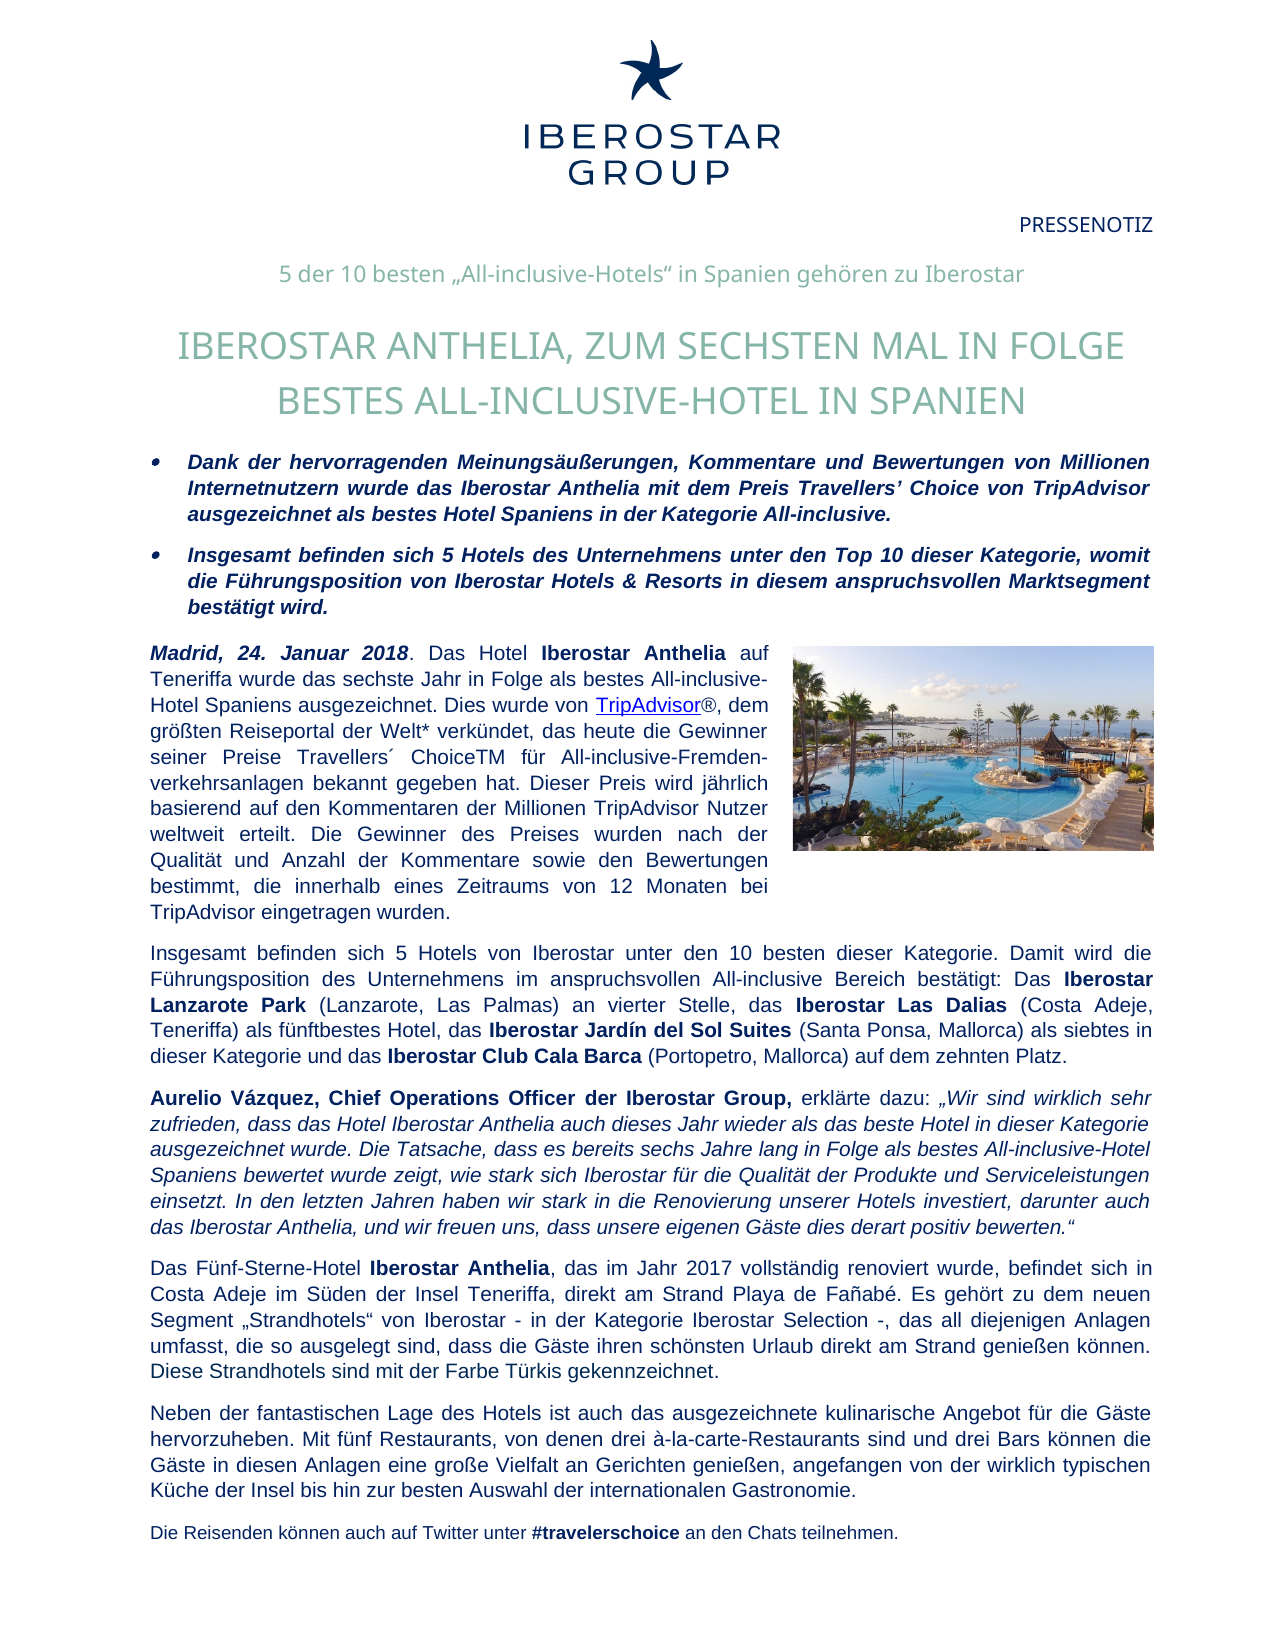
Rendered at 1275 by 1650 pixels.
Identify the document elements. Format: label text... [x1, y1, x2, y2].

text Aurelio Vázquez, Chief Operations Officer der Iberostar Group, erklärte dazu: „Wir sind wirklich sehr zufrieden, dass das Hotel Iberostar Anthelia auch dieses Jahr wieder als das beste Hotel in dieser Kategorie ausgezeichnet wurde. Die Tatsache, dass es bereits sechs Jahre lang in Folge als bestes All-inclusive-Hotel Spaniens bewertet wurde zeigt, wie stark sich Iberostar für die Qualität der Produkte und Serviceleistungen einsetzt. In den letzten Jahren haben wir stark in die Renovierung unserer Hotels investiert, darunter auch das Iberostar Anthelia, und wir freuen uns, dass unsere eigenen Gäste dies derart positiv bewerten.“ [150, 1086, 1153, 1239]
list Dank der hervorragenden Meinungsäußerungen, Kommentare und Bewertungen von Millionen Internetnutzern wurde das Iberostar Anthelia mit dem Preis Travellers’ Choice von TripAdvisor ausgezeichnet als bestes Hotel Spaniens in der Kategorie All-inclusive. [150, 450, 1153, 526]
text Neben der fantastischen Lage des Hotels ist auch das ausgezeichnete kulinarische Angebot für die Gäste hervorzuheben. Mit fünf Restaurants, von denen drei à-la-carte-Restaurants sind und drei Bars können die Gäste in diesen Anlagen eine große Vielfalt an Gerichten genießen, angefangen von der wirklich typischen Küche der Insel bis hin zur besten Auswahl der internationalen Gastronomie. [150, 1401, 1153, 1502]
text Insgesamt befinden sich 5 Hotels von Iberostar unter den 10 besten dieser Kategorie. Damit wird die Führungsposition des Unternehmens im anspruchsvollen All-inclusive Bereich bestätigt: Das Iberostar Lanzarote Park (Lanzarote, Las Palmas) an vierter Stelle, das Iberostar Las Dalias (Costa Adeje, Teneriffa) als fünftbestes Hotel, das Iberostar Jardín del Sol Suites (Santa Ponsa, Mallorca) als siebtes in dieser Kategorie und das Iberostar Club Cala Barca (Portopetro, Mallorca) auf dem zehnten Platz. [150, 941, 1153, 1068]
text 5 der 10 besten „All-inclusive-Hotels“ in Spanien gehören zu Iberostar [150, 258, 1153, 289]
list Insgesamt befinden sich 5 Hotels des Unternehmens unter den Top 10 dieser Kategorie, womit die Führungsposition von Iberostar Hotels & Resorts in diesem anspruchsvollen Marktsegment bestätigt wird. [150, 543, 1153, 619]
picture [791, 646, 1154, 850]
text PRESSENOTIZ [150, 210, 1153, 239]
text IBEROSTAR ANTHELIA, ZUM SECHSTEN MAL IN FOLGE BESTES ALL-INCLUSIVE-HOTEL IN SPANIEN [150, 319, 1153, 425]
picture [521, 37, 783, 188]
text Das Fünf-Sterne-Hotel Iberostar Anthelia, das im Jahr 2017 vollständig renoviert wurde, befindet sich in Costa Adeje im Süden der Insel Teneriffa, direkt am Strand Playa de Fañabé. Es gehört zu dem neuen Segment „Strandhotels“ von Iberostar - in der Kategorie Iberostar Selection -, das all diejenigen Anlagen umfasst, die so ausgelegt sind, dass die Gäste ihren schönsten Urlaub direkt am Strand genießen können. Diese Strandhotels sind mit der Farbe Türkis gekennzeichnet. [150, 1256, 1153, 1383]
text Madrid, 24. Januar 2018. Das Hotel Iberostar Anthelia auf Teneriffa wurde das sechste Jahr in Folge als bestes All-inclusive-Hotel Spaniens ausgezeichnet. Dies wurde von TripAdvisor®, dem größten Reiseportal der Welt* verkündet, das heute die Gewinner seiner Preise Travellers´ ChoiceTM für All-inclusive-Fremden-verkehrsanlagen bekannt gegeben hat. Dieser Preis wird jährlich basierend auf den Kommentaren der Millionen TripAdvisor Nutzer weltweit erteilt. Die Gewinner des Preises wurden nach der Qualität und Anzahl der Kommentare sowie den Bewertungen bestimmt, die innerhalb eines Zeitraums von 12 Monaten bei TripAdvisor eingetragen wurden. [150, 641, 769, 923]
text Die Reisenden können auch auf Twitter unter #travelerschoice an den Chats teilnehmen. [150, 1522, 1153, 1544]
